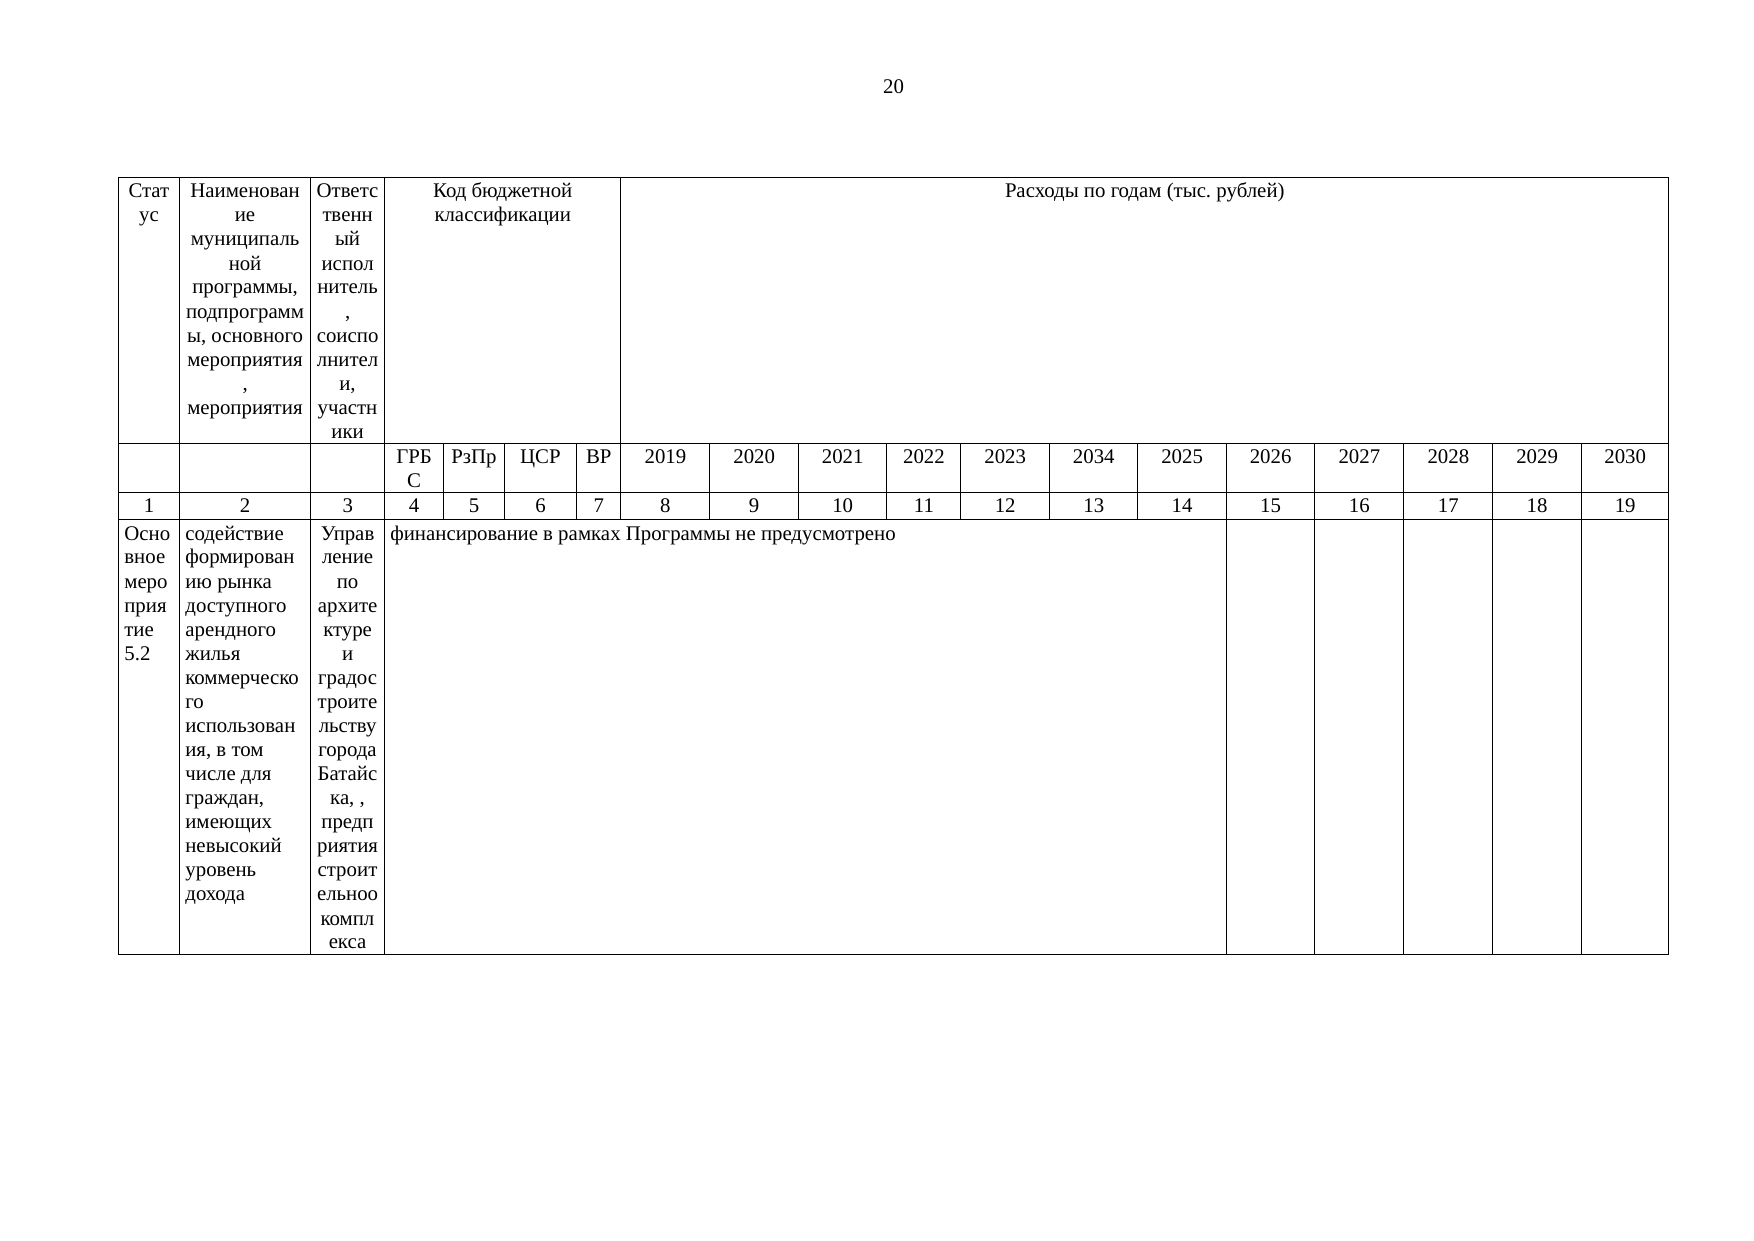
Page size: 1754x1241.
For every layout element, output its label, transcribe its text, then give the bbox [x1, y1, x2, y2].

table_cell [1404, 520, 1492, 953]
table_cell 2030 [1582, 444, 1668, 492]
table_header Код бюджетной классификации [385, 178, 620, 443]
table_cell 2 [180, 493, 310, 519]
table_cell 8 [621, 493, 709, 519]
table_cell 10 [799, 493, 886, 519]
table_cell 13 [1050, 493, 1137, 519]
table_cell Управление по архитектуре и градостроительству города Батайска, , предприятия строительноо комплекса [311, 520, 384, 953]
table_cell 12 [961, 493, 1049, 519]
table_cell 2026 [1227, 444, 1314, 492]
table_cell [1227, 520, 1314, 953]
table_cell 2034 [1050, 444, 1137, 492]
table_cell 5 [444, 493, 504, 519]
table_cell 2021 [799, 444, 886, 492]
table_cell 17 [1404, 493, 1492, 519]
table_header Наименование муниципальной программы, подпрограммы, основного мероприятия, мероприятия [180, 178, 310, 443]
table_cell [1315, 520, 1403, 953]
table_cell ВР [577, 444, 620, 492]
table_cell [119, 444, 179, 492]
table_cell 11 [887, 493, 960, 519]
table_cell 15 [1227, 493, 1314, 519]
table_cell 16 [1315, 493, 1403, 519]
table_header Ответственный исполнитель, соисполнители, участники [311, 178, 384, 443]
table_cell Основное мероприятие 5.2 [119, 520, 179, 953]
table_cell 18 [1493, 493, 1581, 519]
table_cell 2022 [887, 444, 960, 492]
table_cell содействие формированию рынка доступного арендного жилья коммерческого использования, в том числе для граждан, имеющих невысокий уровень дохода [180, 520, 310, 953]
table_cell 6 [505, 493, 576, 519]
table_cell [1493, 520, 1581, 953]
table_cell 2028 [1404, 444, 1492, 492]
table_cell [311, 444, 384, 492]
table_cell 19 [1582, 493, 1668, 519]
table_cell 2020 [710, 444, 798, 492]
table_cell 2027 [1315, 444, 1403, 492]
table_cell 14 [1138, 493, 1226, 519]
table_cell ЦСР [505, 444, 576, 492]
table_cell финансирование в рамках Программы не предусмотрено [385, 520, 1226, 953]
table_cell 3 [311, 493, 384, 519]
table_cell [180, 444, 310, 492]
table_cell 2023 [961, 444, 1049, 492]
table_header Расходы по годам (тыс. рублей) [621, 178, 1668, 443]
table_cell 9 [710, 493, 798, 519]
table_cell 2029 [1493, 444, 1581, 492]
table_cell РзПр [444, 444, 504, 492]
table_cell 1 [119, 493, 179, 519]
table_cell ГРБС [385, 444, 443, 492]
table_header Статус [119, 178, 179, 443]
table_cell 4 [385, 493, 443, 519]
table_cell 2025 [1138, 444, 1226, 492]
table_cell [1582, 520, 1668, 953]
table_cell 7 [577, 493, 620, 519]
table_cell 2019 [621, 444, 709, 492]
